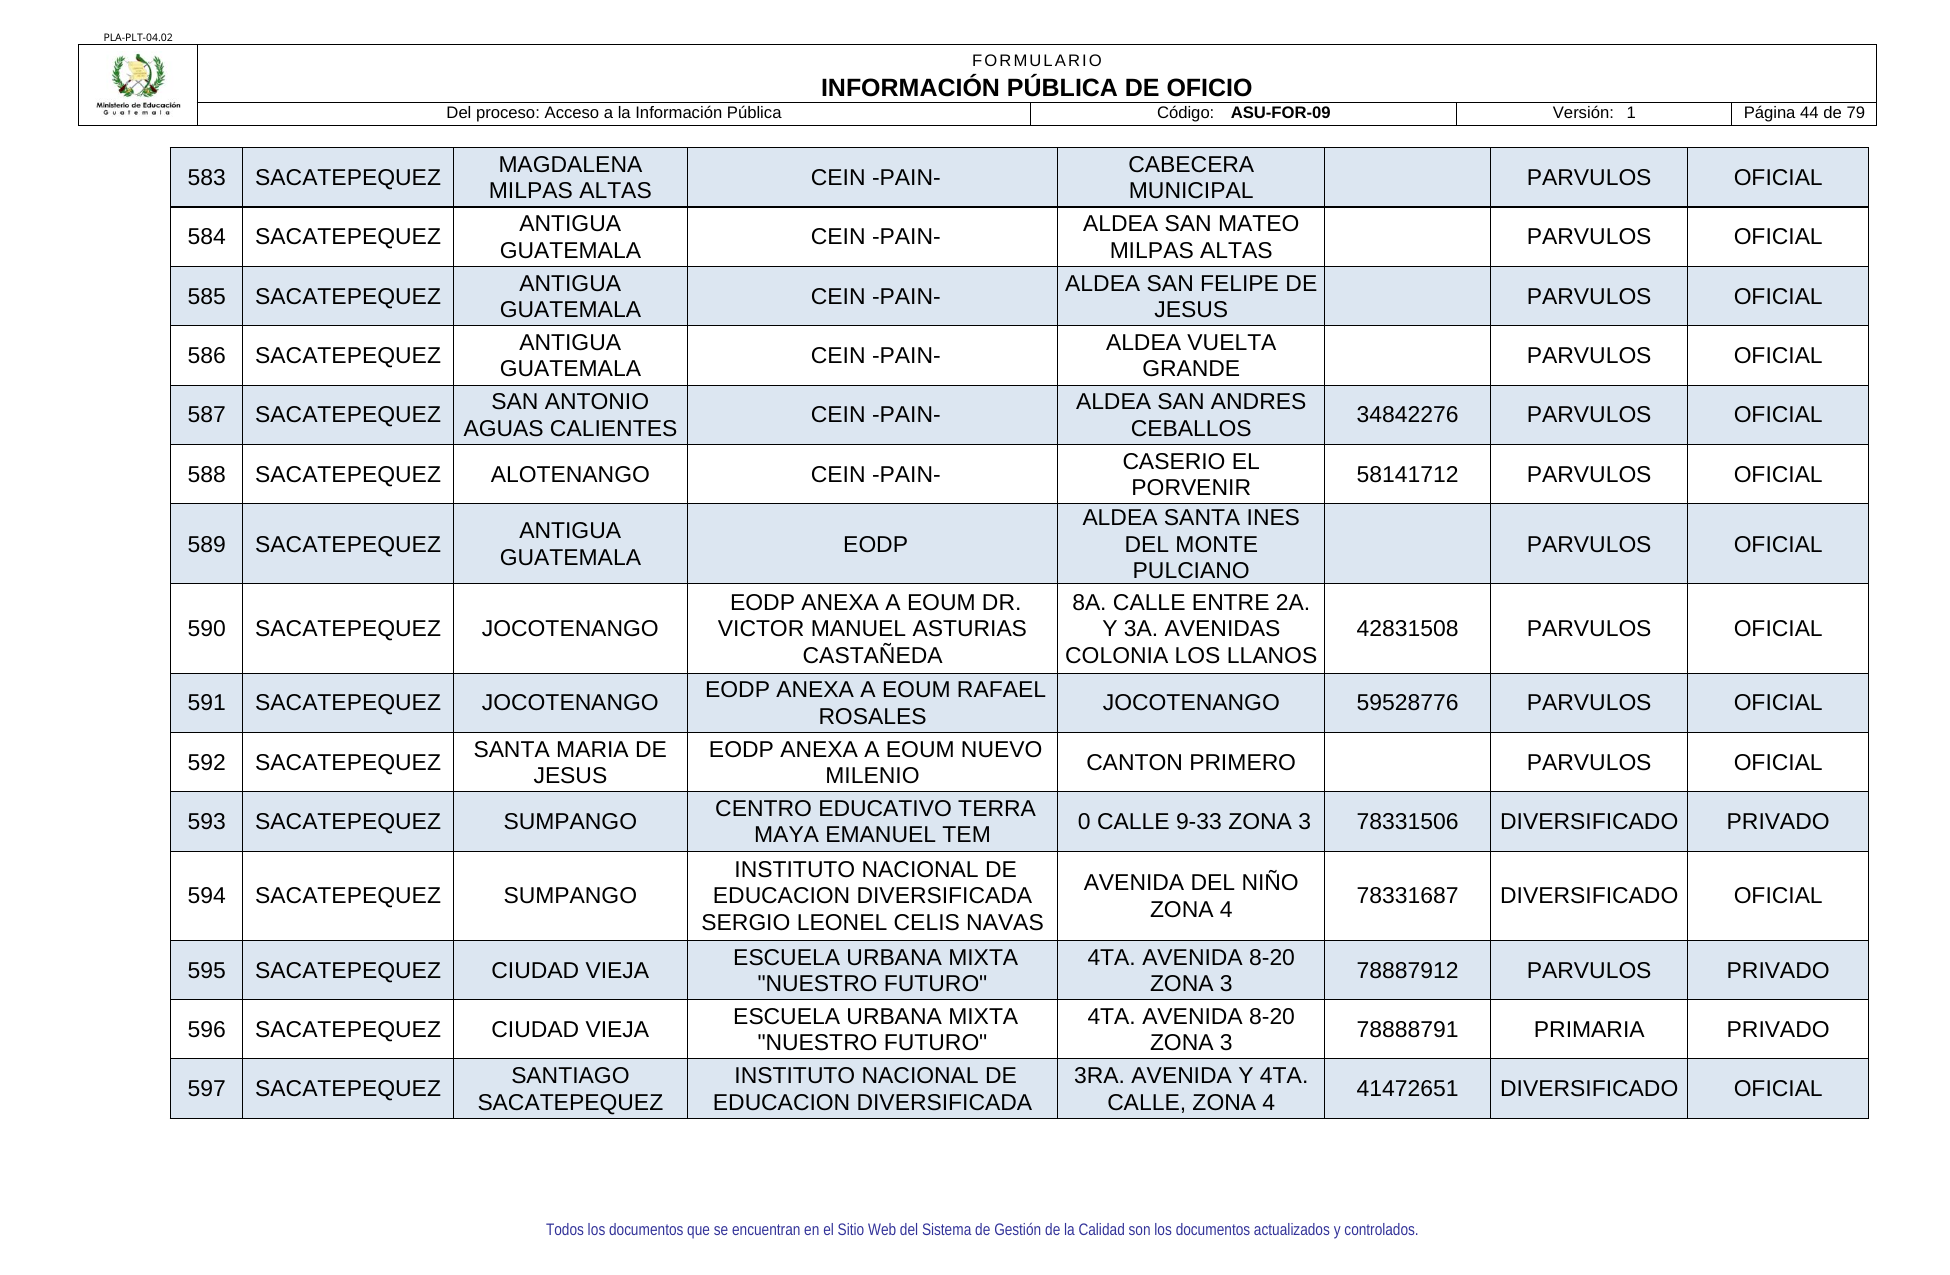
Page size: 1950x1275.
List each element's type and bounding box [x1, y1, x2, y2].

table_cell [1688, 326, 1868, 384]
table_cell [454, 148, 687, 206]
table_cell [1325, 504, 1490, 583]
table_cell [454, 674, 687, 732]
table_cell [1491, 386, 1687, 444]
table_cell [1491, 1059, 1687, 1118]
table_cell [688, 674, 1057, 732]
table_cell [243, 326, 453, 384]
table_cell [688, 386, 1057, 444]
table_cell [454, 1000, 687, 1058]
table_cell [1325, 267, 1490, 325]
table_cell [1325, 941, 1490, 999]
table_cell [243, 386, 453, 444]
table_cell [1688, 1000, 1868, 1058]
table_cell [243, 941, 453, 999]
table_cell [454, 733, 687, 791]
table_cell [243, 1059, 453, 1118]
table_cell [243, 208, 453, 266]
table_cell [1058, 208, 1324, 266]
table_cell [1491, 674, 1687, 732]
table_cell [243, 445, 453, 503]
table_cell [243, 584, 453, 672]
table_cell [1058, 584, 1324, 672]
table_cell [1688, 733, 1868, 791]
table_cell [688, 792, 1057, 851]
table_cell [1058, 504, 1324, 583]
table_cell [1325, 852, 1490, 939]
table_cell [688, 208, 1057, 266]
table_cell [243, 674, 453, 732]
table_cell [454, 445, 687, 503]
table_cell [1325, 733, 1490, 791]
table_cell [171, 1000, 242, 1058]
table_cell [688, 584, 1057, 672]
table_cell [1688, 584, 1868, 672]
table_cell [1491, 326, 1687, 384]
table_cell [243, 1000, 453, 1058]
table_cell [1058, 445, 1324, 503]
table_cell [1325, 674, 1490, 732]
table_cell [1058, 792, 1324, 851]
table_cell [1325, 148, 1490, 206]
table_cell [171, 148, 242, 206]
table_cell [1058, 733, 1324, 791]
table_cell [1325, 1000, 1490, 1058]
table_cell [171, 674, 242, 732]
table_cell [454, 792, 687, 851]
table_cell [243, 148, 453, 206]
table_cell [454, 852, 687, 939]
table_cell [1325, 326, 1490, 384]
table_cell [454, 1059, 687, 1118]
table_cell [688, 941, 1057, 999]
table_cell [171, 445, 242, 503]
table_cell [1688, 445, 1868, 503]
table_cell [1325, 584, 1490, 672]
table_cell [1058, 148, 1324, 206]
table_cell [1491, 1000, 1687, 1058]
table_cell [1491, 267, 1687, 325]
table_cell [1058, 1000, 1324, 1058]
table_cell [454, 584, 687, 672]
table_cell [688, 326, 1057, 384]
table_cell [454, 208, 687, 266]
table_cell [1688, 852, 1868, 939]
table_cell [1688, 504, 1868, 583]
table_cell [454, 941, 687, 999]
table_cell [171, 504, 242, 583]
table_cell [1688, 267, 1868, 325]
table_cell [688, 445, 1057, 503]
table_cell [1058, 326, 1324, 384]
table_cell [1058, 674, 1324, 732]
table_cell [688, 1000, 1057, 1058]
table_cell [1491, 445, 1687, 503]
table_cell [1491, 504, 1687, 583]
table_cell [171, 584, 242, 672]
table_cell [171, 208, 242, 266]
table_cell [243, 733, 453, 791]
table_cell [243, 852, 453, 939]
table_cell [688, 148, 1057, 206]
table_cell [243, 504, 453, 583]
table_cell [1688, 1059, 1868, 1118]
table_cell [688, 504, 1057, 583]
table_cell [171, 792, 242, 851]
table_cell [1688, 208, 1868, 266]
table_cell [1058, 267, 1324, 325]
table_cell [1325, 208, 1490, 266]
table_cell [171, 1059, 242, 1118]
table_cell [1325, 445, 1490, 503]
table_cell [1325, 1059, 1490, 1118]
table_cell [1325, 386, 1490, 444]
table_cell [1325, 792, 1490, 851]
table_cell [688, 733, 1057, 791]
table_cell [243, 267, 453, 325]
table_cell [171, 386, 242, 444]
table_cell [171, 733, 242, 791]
picture [95, 51, 181, 117]
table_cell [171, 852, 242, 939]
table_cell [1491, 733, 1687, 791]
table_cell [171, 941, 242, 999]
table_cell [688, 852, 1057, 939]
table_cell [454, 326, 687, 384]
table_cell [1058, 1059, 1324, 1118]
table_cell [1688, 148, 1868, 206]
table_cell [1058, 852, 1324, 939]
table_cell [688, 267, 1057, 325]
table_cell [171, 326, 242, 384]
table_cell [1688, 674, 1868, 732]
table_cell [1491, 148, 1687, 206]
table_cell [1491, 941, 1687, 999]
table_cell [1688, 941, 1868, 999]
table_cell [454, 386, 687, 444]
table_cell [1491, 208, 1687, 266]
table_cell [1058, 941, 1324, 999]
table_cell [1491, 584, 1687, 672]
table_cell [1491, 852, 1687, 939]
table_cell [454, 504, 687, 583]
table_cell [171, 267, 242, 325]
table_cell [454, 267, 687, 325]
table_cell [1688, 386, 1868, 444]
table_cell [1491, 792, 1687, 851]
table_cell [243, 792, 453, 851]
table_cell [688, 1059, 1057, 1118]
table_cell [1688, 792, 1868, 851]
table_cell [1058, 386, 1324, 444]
